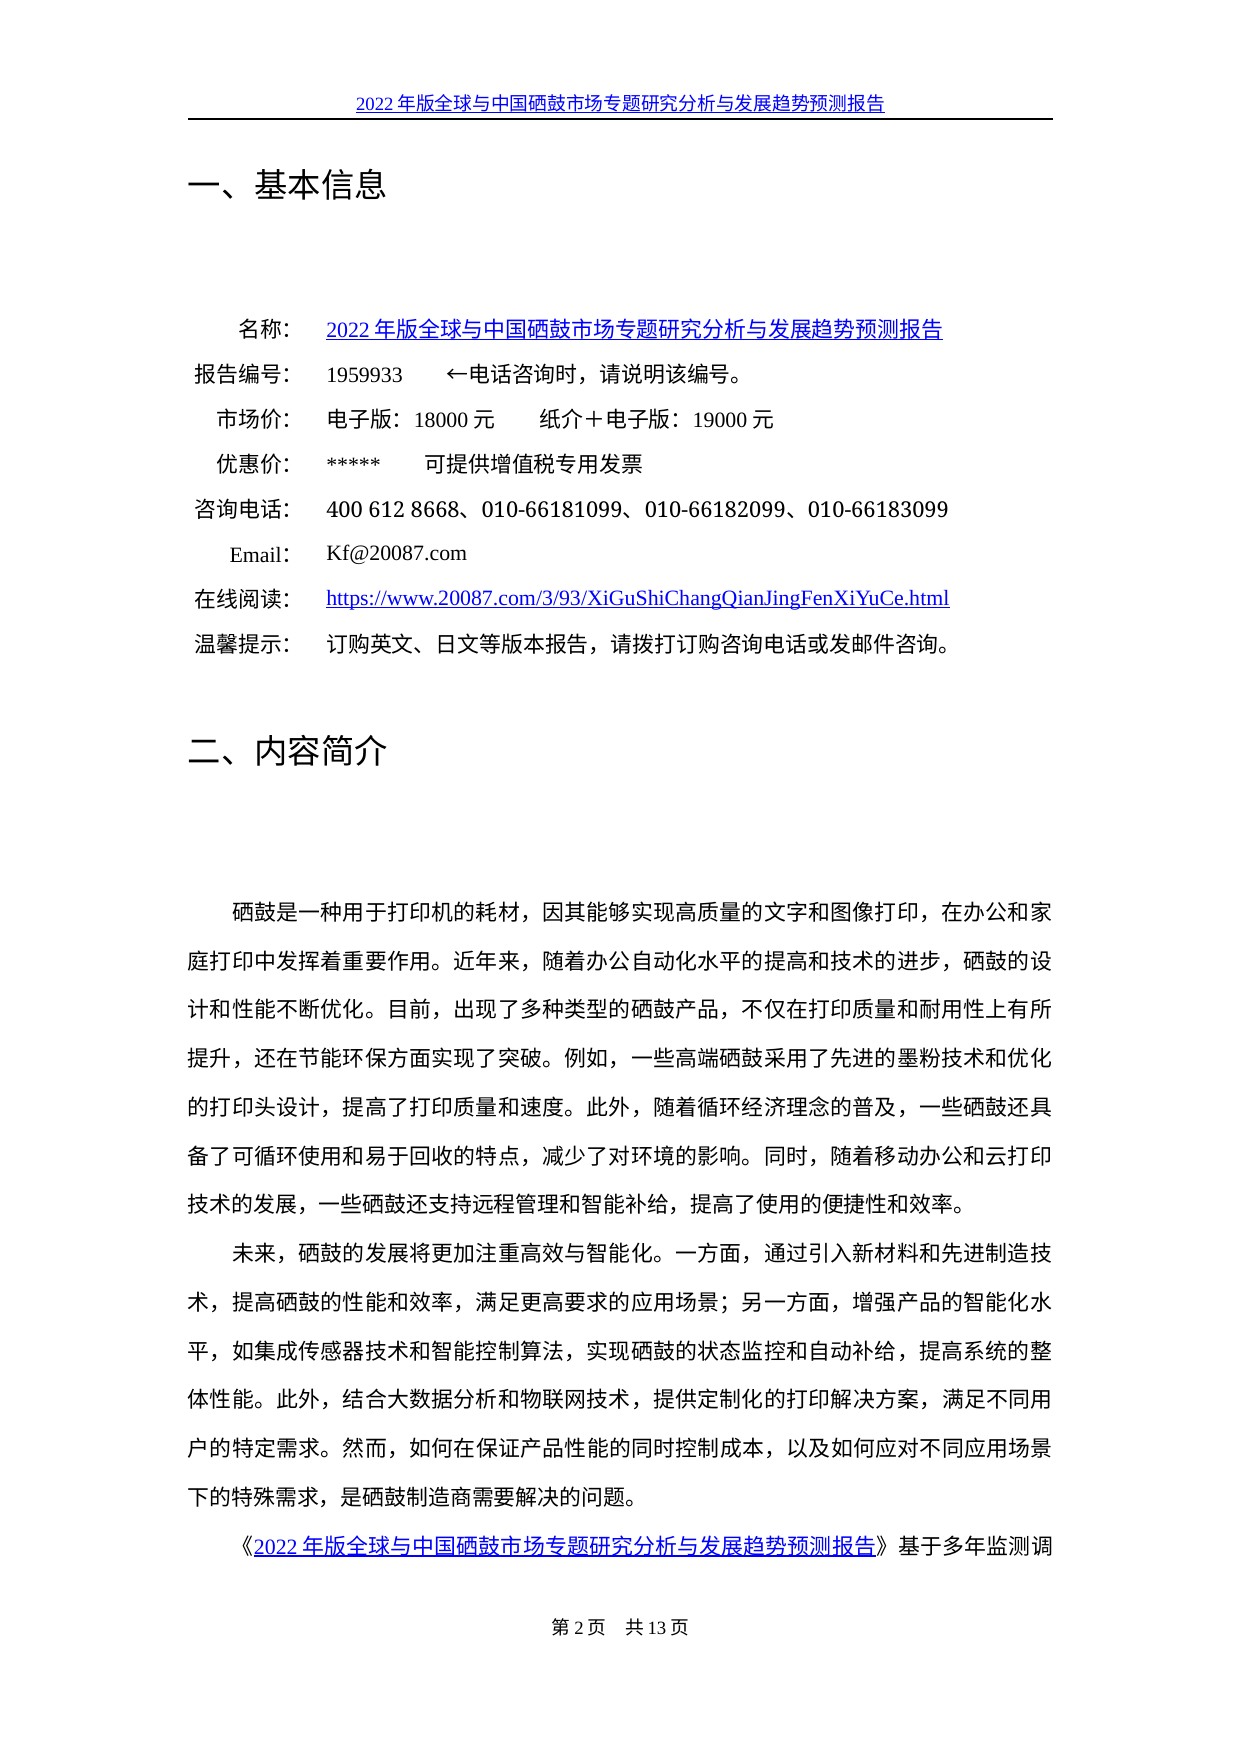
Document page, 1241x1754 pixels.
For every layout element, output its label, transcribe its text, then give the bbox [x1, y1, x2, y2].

title 一、基本信息 [187, 150, 1053, 215]
table_cell Email： [167, 537, 315, 582]
table_cell 咨询电话： [167, 492, 315, 537]
table_cell 在线阅读： [167, 582, 315, 627]
table_cell 优惠价： [167, 447, 315, 492]
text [187, 894, 1053, 1561]
title 二、内容简介 [187, 717, 1053, 782]
table_cell 400 612 8668、010-66181099、010-66182099、010-66183099 [315, 492, 1073, 537]
table_cell Kf@20087.com [315, 537, 1073, 582]
table_cell 1959933 ←电话咨询时，请说明该编号。 [315, 357, 1073, 402]
table_cell ***** 可提供增值税专用发票 [315, 447, 1073, 492]
table_cell 订购英文、日文等版本报告，请拨打订购咨询电话或发邮件咨询。 [315, 627, 1073, 672]
table_cell 温馨提示： [167, 627, 315, 672]
table_cell 市场价： [167, 402, 315, 447]
table_cell 报告编号： [167, 357, 315, 402]
table_header 2022年版全球与中国硒鼓市场专题研究分析与发展趋势预测报告 [315, 312, 1073, 357]
table_cell [315, 582, 1073, 627]
table_header 名称： [167, 312, 315, 357]
table_cell 电子版：18000 元 纸介＋电子版：19000 元 [315, 402, 1073, 447]
